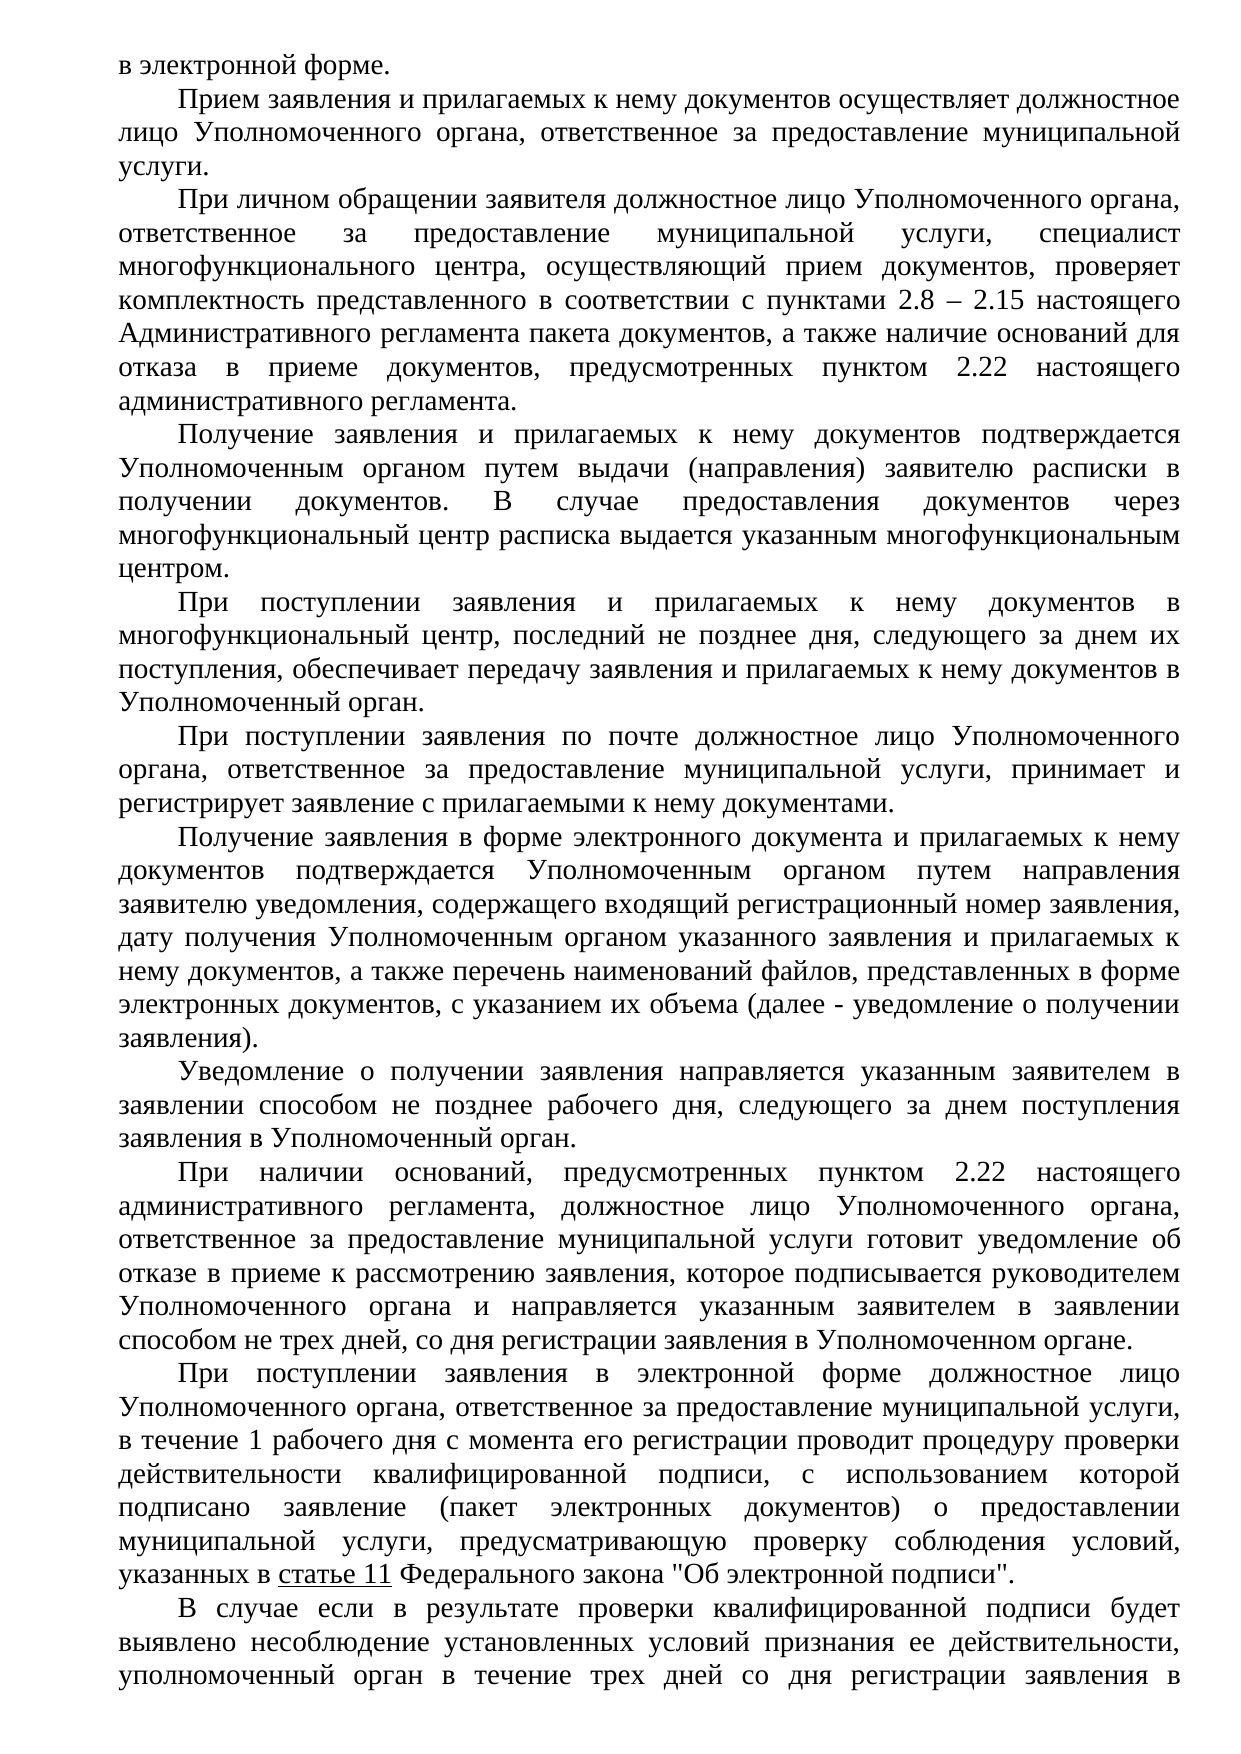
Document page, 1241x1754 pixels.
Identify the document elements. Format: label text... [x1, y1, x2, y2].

text Получение заявления в форме электронного документа и прилагаемых к нему документов подтверждается Уполномоченным органом путем направления заявителю уведомления, содержащего входящий регистрационный номер заявления, дату получения Уполномоченным органом указанного заявления и прилагаемых к нему документов, а также перечень наименований файлов, представленных в форме электронных документов, с указанием их объема (далее - уведомление о получении заявления). [118, 819, 1181, 1053]
text При поступлении заявления и прилагаемых к нему документов в многофункциональный центр, последний не позднее дня, следующего за днем их поступления, обеспечивает передачу заявления и прилагаемых к нему документов в Уполномоченный орган. [118, 584, 1181, 718]
text При наличии оснований, предусмотренных пунктом 2.22 настоящего административного регламента, должностное лицо Уполномоченного органа, ответственное за предоставление муниципальной услуги готовит уведомление об отказе в приеме к рассмотрению заявления, которое подписывается руководителем Уполномоченного органа и направляется указанным заявителем в заявлении способом не трех дней, со дня регистрации заявления в Уполномоченном органе. [118, 1154, 1181, 1355]
text Получение заявления и прилагаемых к нему документов подтверждается Уполномоченным органом путем выдачи (направления) заявителю расписки в получении документов. В случае предоставления документов через многофункциональный центр расписка выдается указанным многофункциональным центром. [118, 416, 1181, 584]
text При поступлении заявления по почте должностное лицо Уполномоченного органа, ответственное за предоставление муниципальной услуги, принимает и регистрирует заявление с прилагаемыми к нему документами. [118, 718, 1181, 819]
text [118, 1590, 1181, 1691]
text При поступлении заявления в электронной форме должностное лицо Уполномоченного органа, ответственное за предоставление муниципальной услуги, в течение 1 рабочего дня с момента его регистрации проводит процедуру проверки действительности квалифицированной подписи, с использованием которой подписано заявление (пакет электронных документов) о предоставлении муниципальной услуги, предусматривающую проверку соблюдения условий, указанных в статье 11 Федерального закона "Об электронной подписи". [118, 1355, 1181, 1590]
text Прием заявления и прилагаемых к нему документов осуществляет должностное лицо Уполномоченного органа, ответственное за предоставление муниципальной услуги. [118, 81, 1181, 181]
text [118, 47, 1181, 81]
text При личном обращении заявителя должностное лицо Уполномоченного органа, ответственное за предоставление муниципальной услуги, специалист многофункционального центра, осуществляющий прием документов, проверяет комплектность представленного в соответствии с пунктами 2.8 – 2.15 настоящего Административного регламента пакета документов, а также наличие оснований для отказа в приеме документов, предусмотренных пунктом 2.22 настоящего административного регламента. [118, 181, 1181, 416]
text Уведомление о получении заявления направляется указанным заявителем в заявлении способом не позднее рабочего дня, следующего за днем поступления заявления в Уполномоченный орган. [118, 1053, 1181, 1154]
